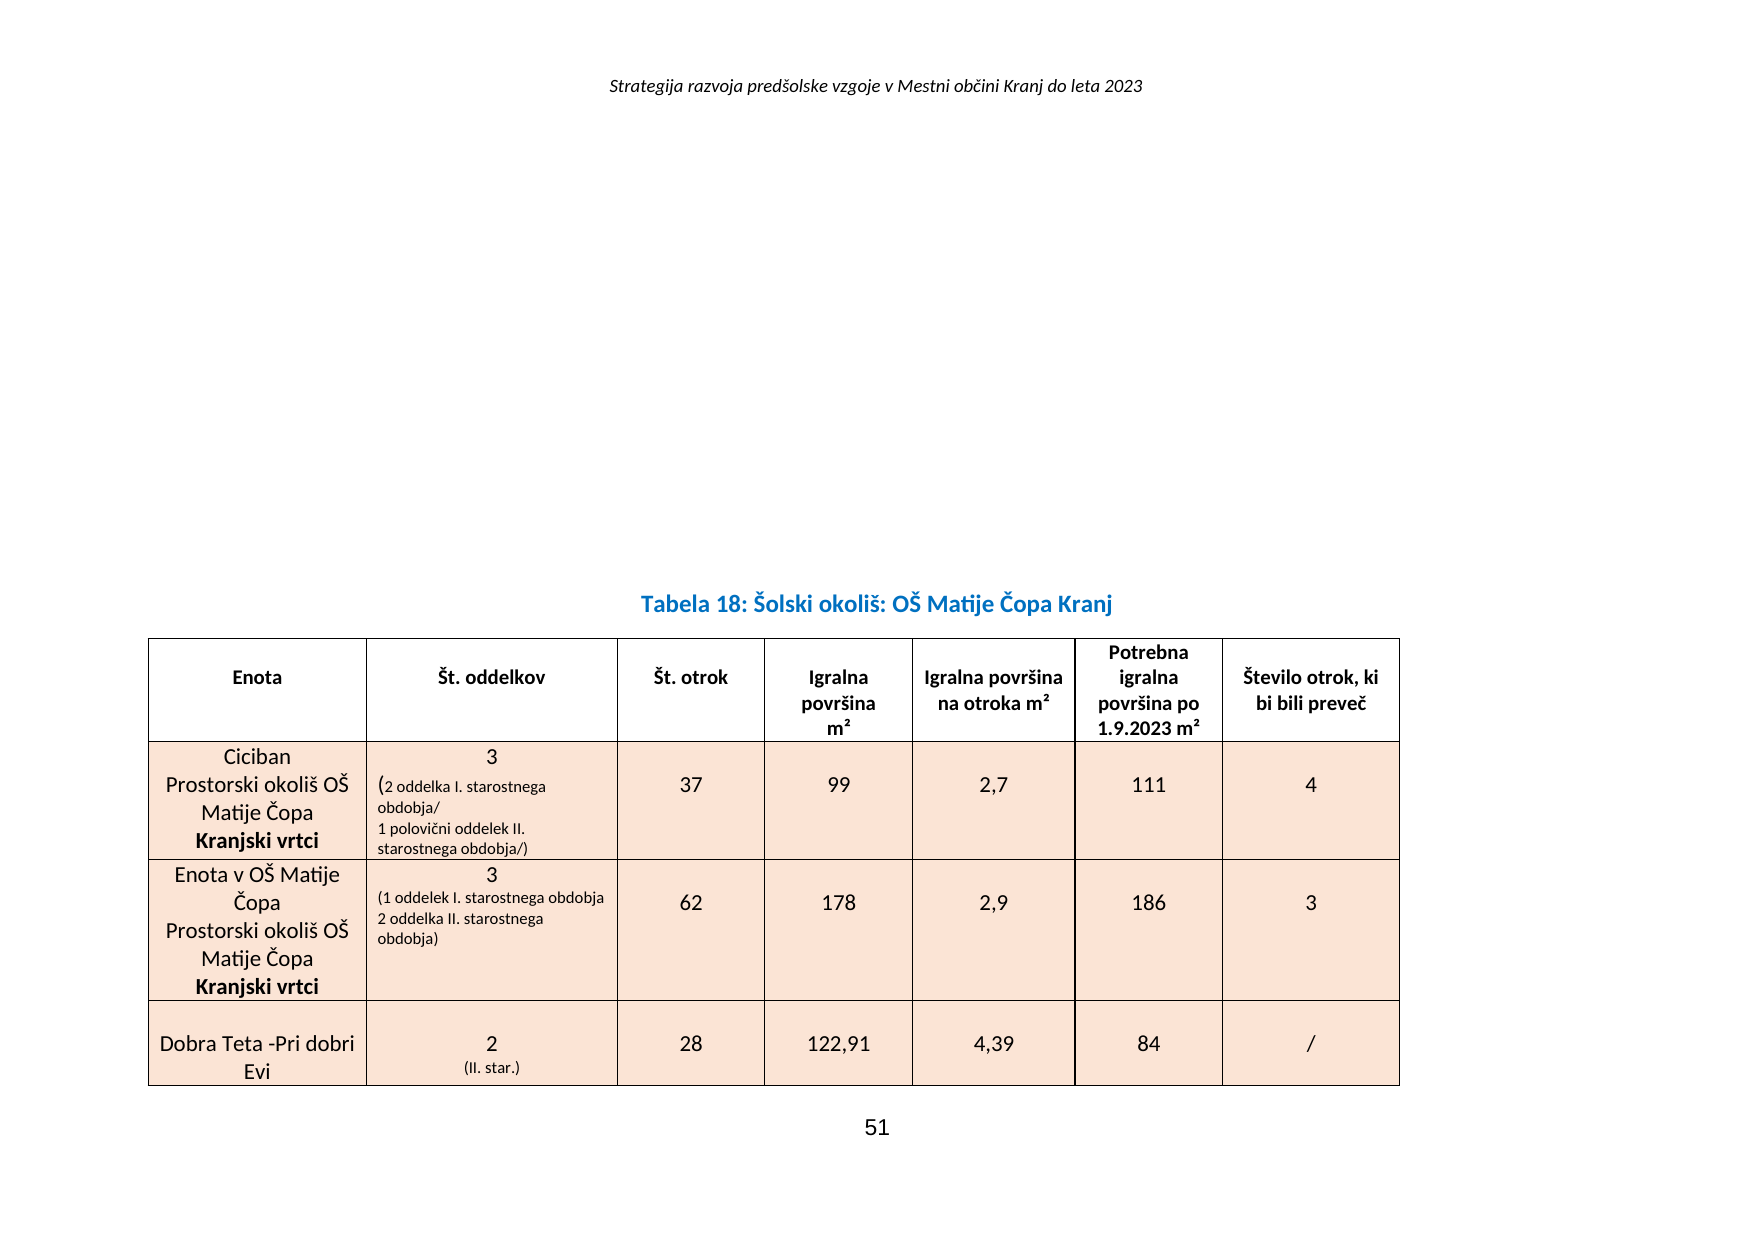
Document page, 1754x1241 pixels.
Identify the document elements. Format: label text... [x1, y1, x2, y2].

table_header Enota [149, 639, 366, 741]
table_cell 28 [618, 1001, 764, 1085]
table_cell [149, 1001, 366, 1085]
table_cell 3 [1223, 860, 1399, 1000]
table_header Igralna površina m² [765, 639, 912, 741]
table_cell Ciciban Prostorski okoliš OŠ Matije Čopa Kranjski vrtci [149, 742, 366, 859]
table_cell 4 [1223, 742, 1399, 859]
table_cell 186 [1076, 860, 1222, 1000]
table_cell 2 (II. star.) [367, 1001, 617, 1085]
table_cell 37 [618, 742, 764, 859]
table_cell 111 [1076, 742, 1222, 859]
table_header Igralna površina na otroka m² [913, 639, 1074, 741]
table_cell 62 [618, 860, 764, 1000]
table_header Št. oddelkov [367, 639, 617, 741]
table_cell 3 (1 oddelek I. starostnega obdobja 2 oddelka II. starostnega obdobja) [367, 860, 617, 1000]
table_cell 99 [765, 742, 912, 859]
table_cell 122,91 [765, 1001, 912, 1085]
table_header Št. otrok [618, 639, 764, 741]
table_cell 2,7 [913, 742, 1074, 859]
table_cell 4,39 [913, 1001, 1074, 1085]
table_cell 84 [1076, 1001, 1222, 1085]
table_cell 178 [765, 860, 912, 1000]
table_cell Enota v OŠ Matije Čopa Prostorski okoliš OŠ Matije Čopa Kranjski vrtci [149, 860, 366, 1000]
text Tabela 18: Šolski okoliš: OŠ Matije Čopa Kranj [148, 588, 1606, 619]
table_cell / [1223, 1001, 1399, 1085]
table_header Potrebna igralna površina po 1.9.2023 m² [1076, 639, 1222, 741]
table_cell 2,9 [913, 860, 1074, 1000]
table_header Število otrok, ki bi bili preveč [1223, 639, 1399, 741]
table_cell 3 (2 oddelka I. starostnega obdobja/ 1 polovični oddelek II. starostnega obdobja/) [367, 742, 617, 859]
